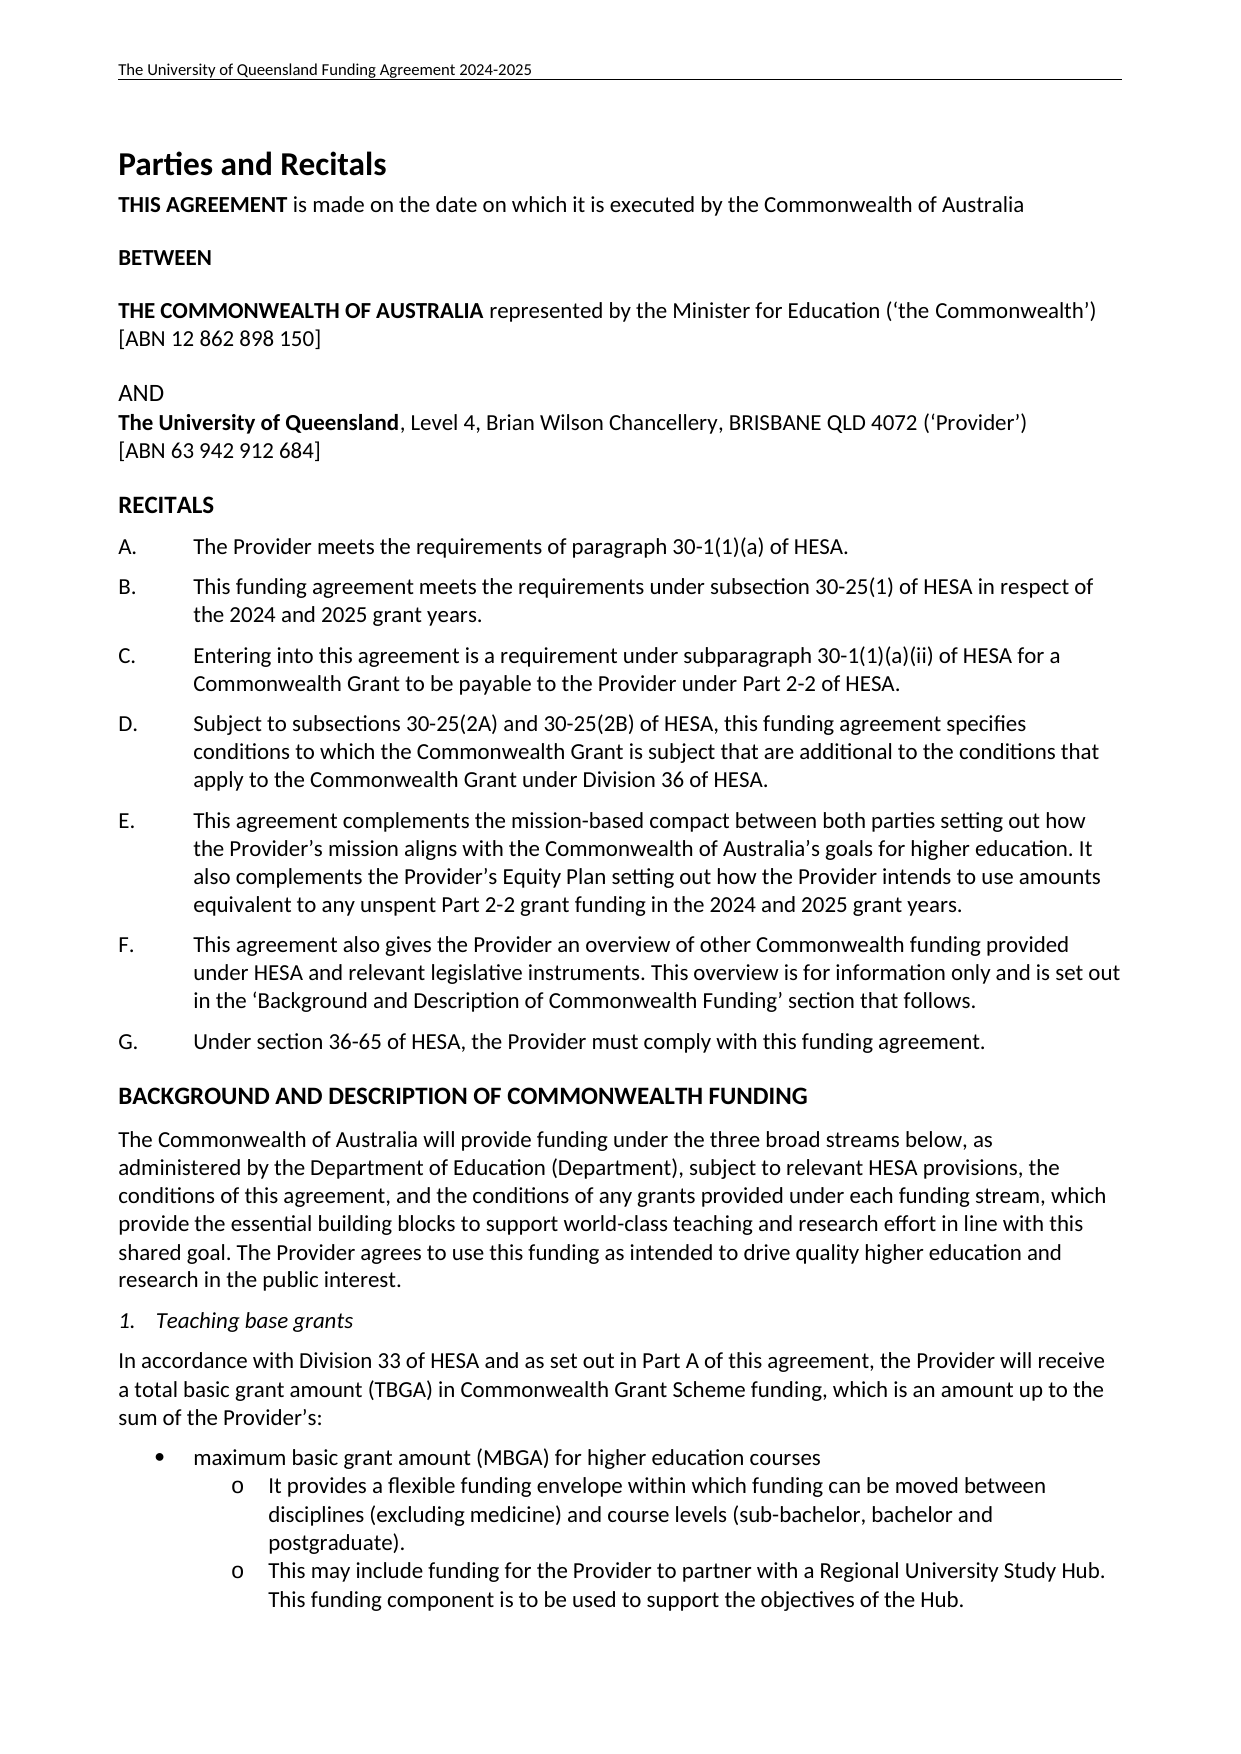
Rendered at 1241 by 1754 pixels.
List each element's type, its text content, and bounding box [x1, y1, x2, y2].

list This funding agreement meets the requirements under subsection 30-25(1) of HESA in respect of the 2024 and 2025 grant years. [118, 572, 1122, 628]
list This agreement complements the mission-based compact between both parties setting out how the Provider’s mission aligns with the Commonwealth of Australia’s goals for higher education. It also complements the Provider’s Equity Plan setting out how the Provider intends to use amounts equivalent to any unspent Part 2-2 grant funding in the 2024 and 2025 grant years. [118, 806, 1122, 918]
list It provides a flexible funding envelope within which funding can be moved between disciplines (excluding medicine) and course levels (sub-bachelor, bachelor and postgraduate). [231, 1471, 1122, 1556]
list Entering into this agreement is a requirement under subparagraph 30-1(1)(a)(ii) of HESA for a Commonwealth Grant to be payable to the Provider under Part 2-2 of HESA. [118, 641, 1122, 697]
text BETWEEN [118, 243, 1122, 271]
text The Commonwealth of Australia will provide funding under the three broad streams below, as administered by the Department of Education (Department), subject to relevant HESA provisions, the conditions of this agreement, and the conditions of any grants provided under each funding stream, which provide the essential building blocks to support world-class teaching and research effort in line with this shared goal. The Provider agrees to use this funding as intended to drive quality higher education and research in the public interest. [118, 1126, 1122, 1294]
subtitle RECITALS [118, 489, 1122, 519]
list This agreement also gives the Provider an overview of other Commonwealth funding provided under HESA and relevant legislative instruments. This overview is for information only and is set out in the ‘Background and Description of Commonwealth Funding’ section that follows. [118, 931, 1122, 1014]
text THIS AGREEMENT is made on the date on which it is executed by the Commonwealth of Australia [118, 190, 1122, 218]
text AND [118, 377, 1122, 408]
text THE COMMONWEALTH OF AUSTRALIA represented by the Minister for Education (‘the Commonwealth’) [ABN 12 862 898 150] [118, 296, 1122, 352]
list Under section 36-65 of HESA, the Provider must comply with this funding agreement. [118, 1027, 1122, 1055]
list This may include funding for the Provider to partner with a Regional University Study Hub. This funding component is to be used to support the objectives of the Hub. [231, 1556, 1122, 1614]
text The University of Queensland, Level 4, Brian Wilson Chancellery, BRISBANE QLD 4072 (‘Provider’) [118, 408, 1122, 436]
text In accordance with Division 33 of HESA and as set out in Part A of this agreement, the Provider will receive a total basic grant amount (TBGA) in Commonwealth Grant Scheme funding, which is an amount up to the sum of the Provider’s: [118, 1347, 1122, 1431]
list maximum basic grant amount (MBGA) for higher education courses [156, 1443, 1122, 1471]
subtitle BACKGROUND AND DESCRIPTION OF COMMONWEALTH FUNDING [118, 1080, 1122, 1111]
list The Provider meets the requirements of paragraph 30-1(1)(a) of HESA. [118, 532, 1122, 560]
text [ABN 63 942 912 684] [118, 436, 1122, 464]
list Teaching base grants [118, 1306, 1122, 1334]
subtitle Parties and Recitals [118, 143, 1122, 184]
list Subject to subsections 30-25(2A) and 30-25(2B) of HESA, this funding agreement specifies conditions to which the Commonwealth Grant is subject that are additional to the conditions that apply to the Commonwealth Grant under Division 36 of HESA. [118, 709, 1122, 793]
